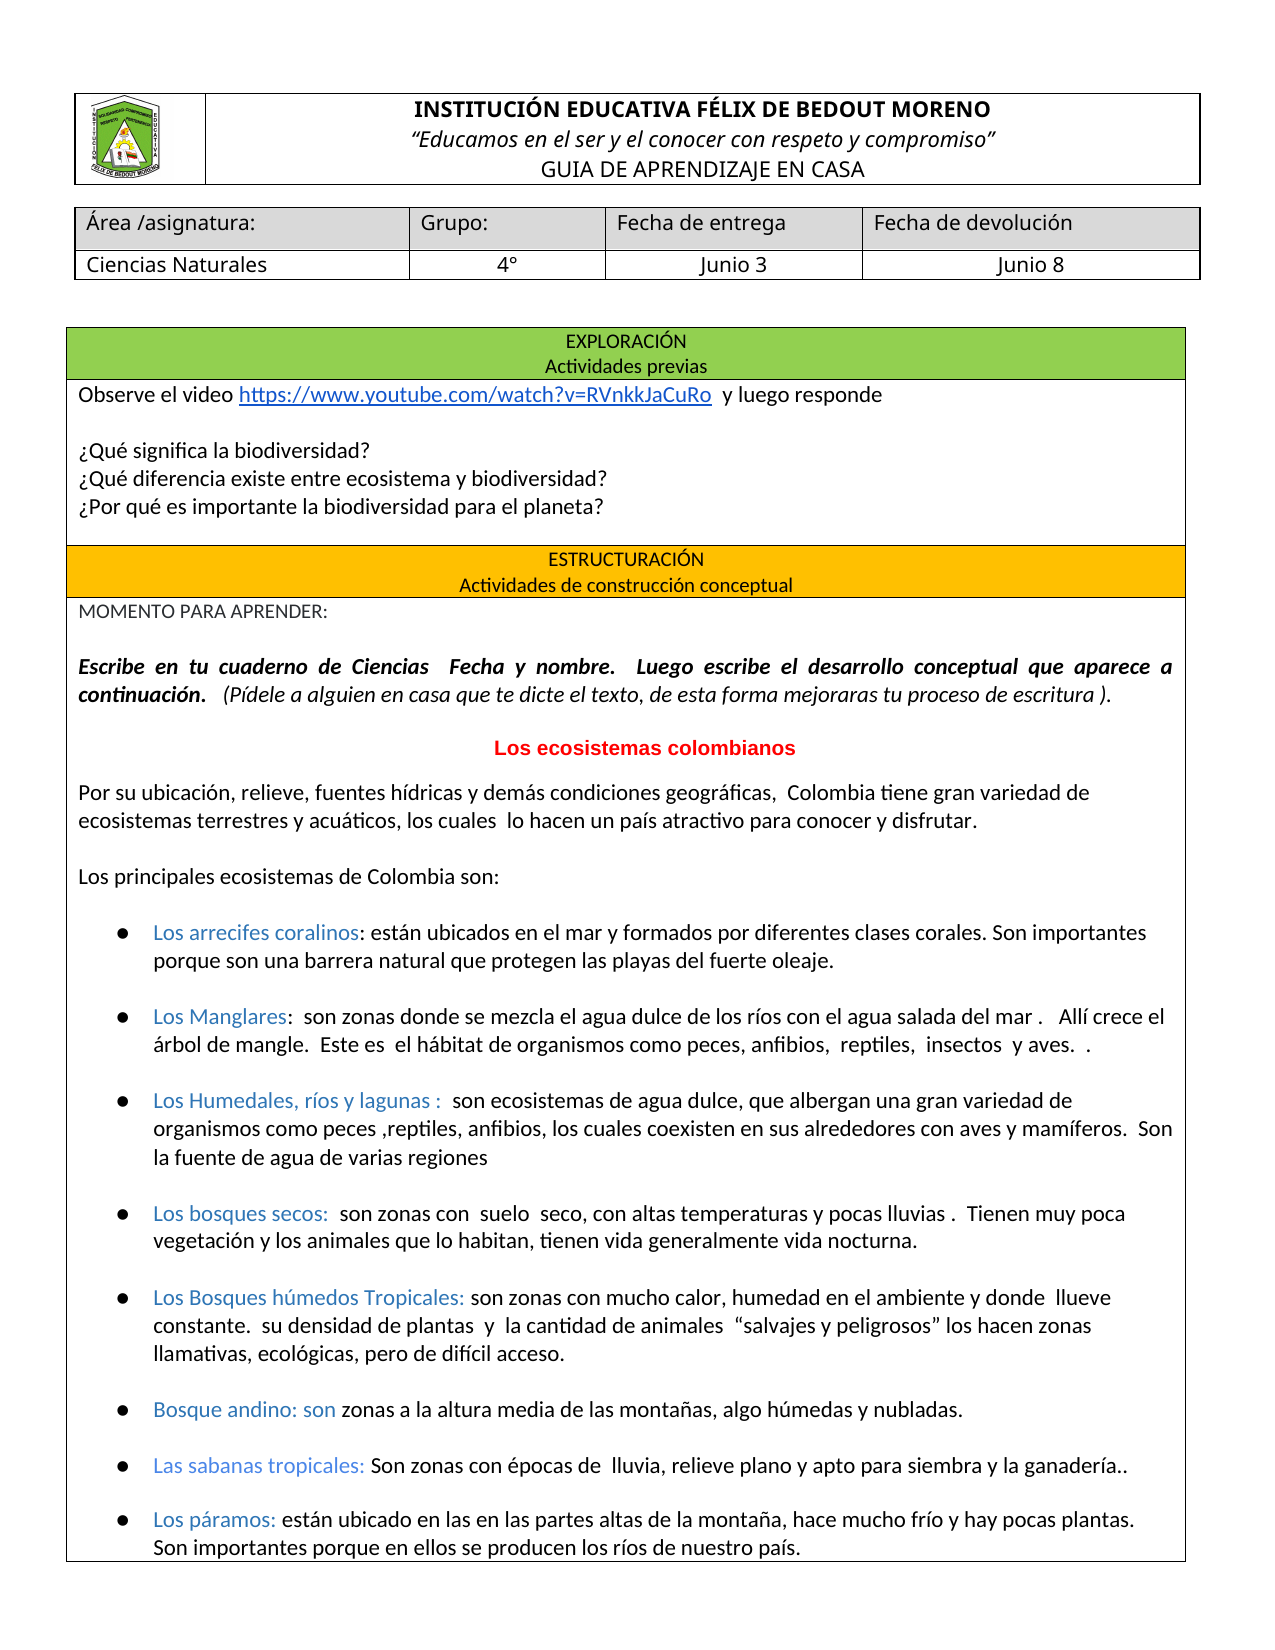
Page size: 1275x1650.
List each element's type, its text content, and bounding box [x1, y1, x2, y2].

table_header Grupo: [410, 208, 605, 249]
table_header Fecha de entrega [606, 208, 862, 249]
table_header Área /asignatura: [76, 208, 409, 249]
table_header INSTITUCIÓN EDUCATIVA FÉLIX DE BEDOUT MORENO “Educamos en el ser y el conocer con respeto y compromiso” GUIA DE APRENDIZAJE EN CASA [206, 94, 1199, 183]
table_header [76, 94, 205, 183]
table_header EXPLORACIÓN Actividades previas [67, 328, 1185, 379]
table_header Fecha de devolución [863, 208, 1199, 249]
table_cell Observe el video https://www.youtube.com/watch?v=RVnkkJaCuRo y luego responde ¿Qué significa la biodiversidad? ¿Qué diferencia existe entre ecosistema y biodiversidad? ¿Por qué es importante la biodiversidad para el planeta? [67, 380, 1185, 545]
table_cell ESTRUCTURACIÓN Actividades de construcción conceptual [67, 546, 1185, 597]
table_cell Junio 3 [606, 251, 862, 279]
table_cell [67, 598, 1185, 1561]
table_cell Junio 8 [863, 251, 1199, 279]
table_cell 4° [410, 251, 605, 279]
table_cell Ciencias Naturales [76, 251, 409, 279]
